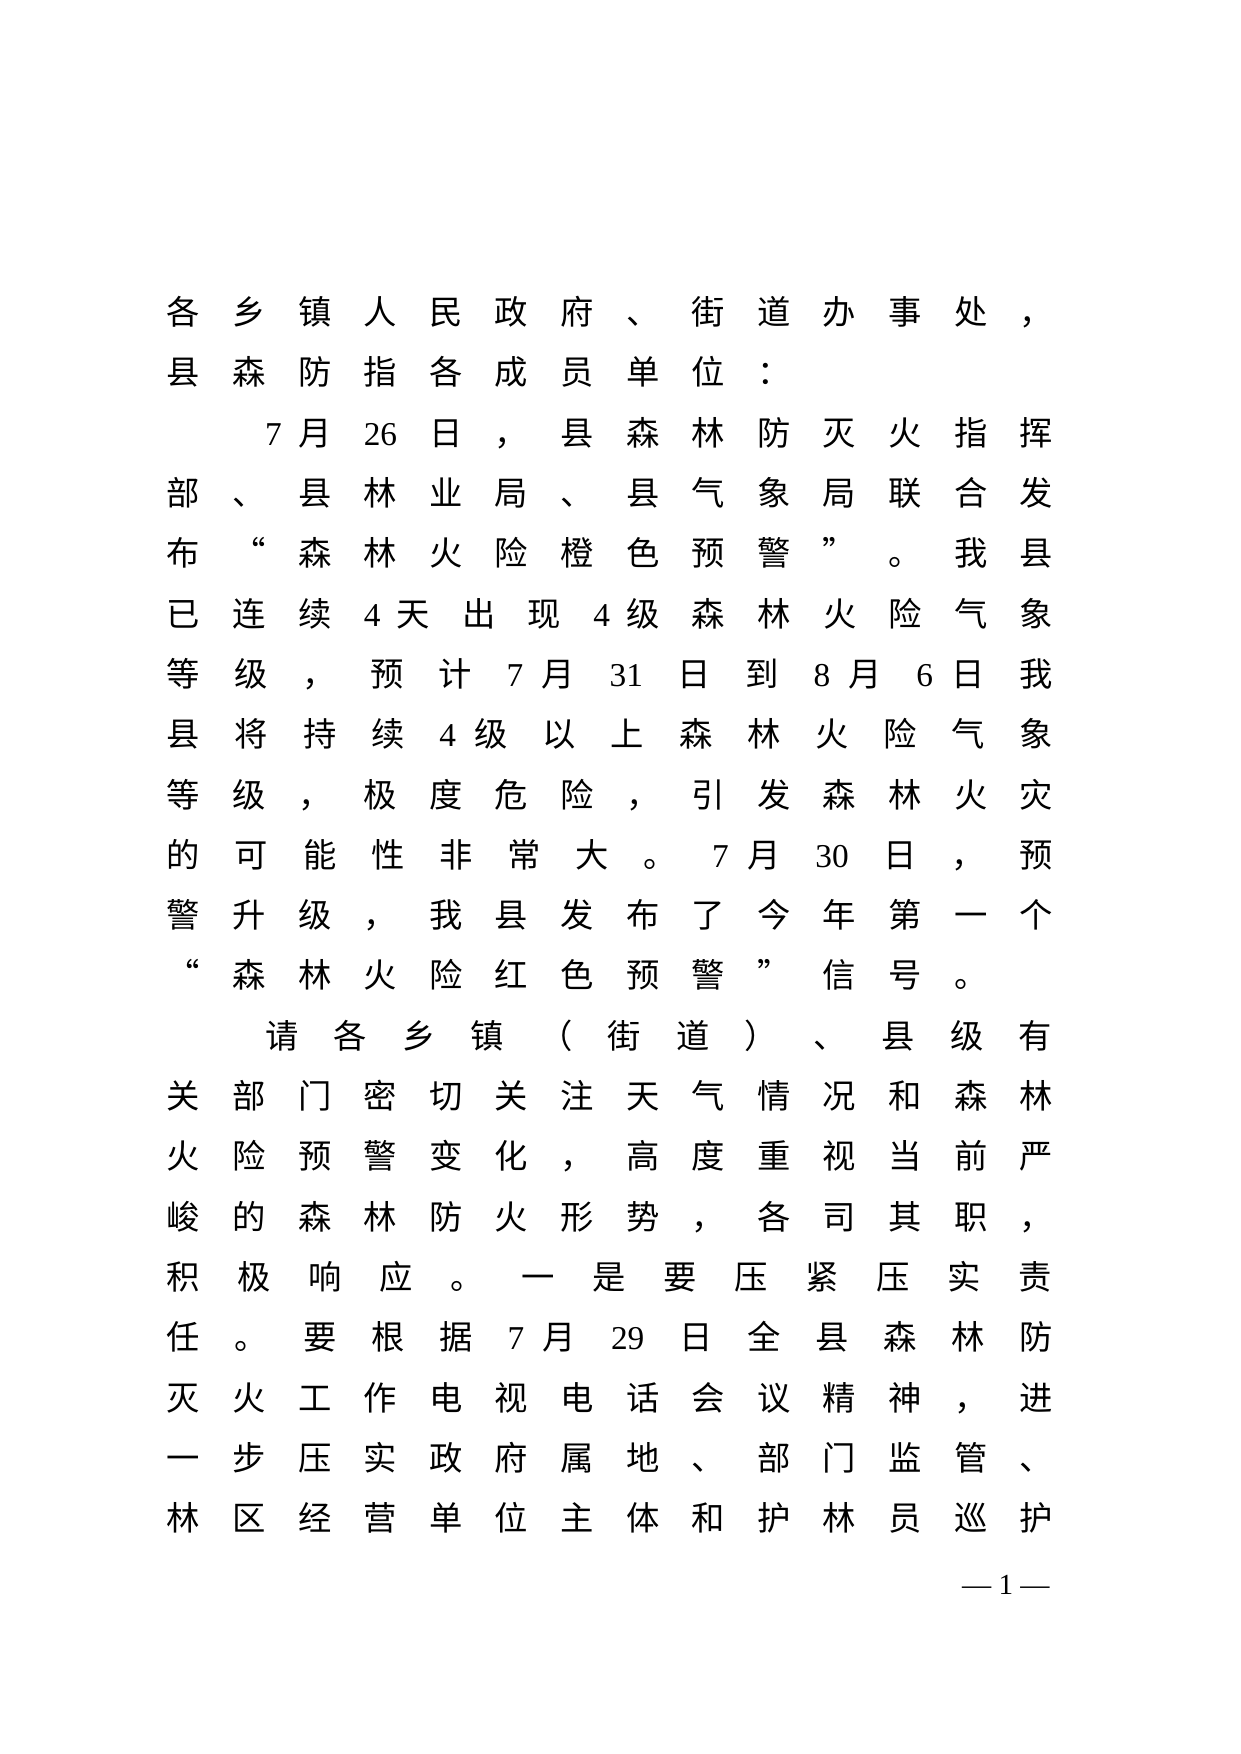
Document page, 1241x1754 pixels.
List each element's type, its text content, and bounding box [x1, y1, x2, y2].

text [167, 1003, 1085, 1546]
text 7月26日，县森林防灭火指挥部、县林业局、县气象局联合发布“森林火险橙色预警”。我县已连续4天出现4级森林火险气象等级，预计7月31日到8月6日我县将持续4级以上森林火险气象等级，极度危险，引发森林火灾的可能性非常大。7月30日，预警升级，我县发布了今年第一个“森林火险红色预警”信号。 [167, 400, 1085, 1003]
text 各乡镇人民政府、街道办事处，县森防指各成员单位： [167, 280, 1085, 400]
